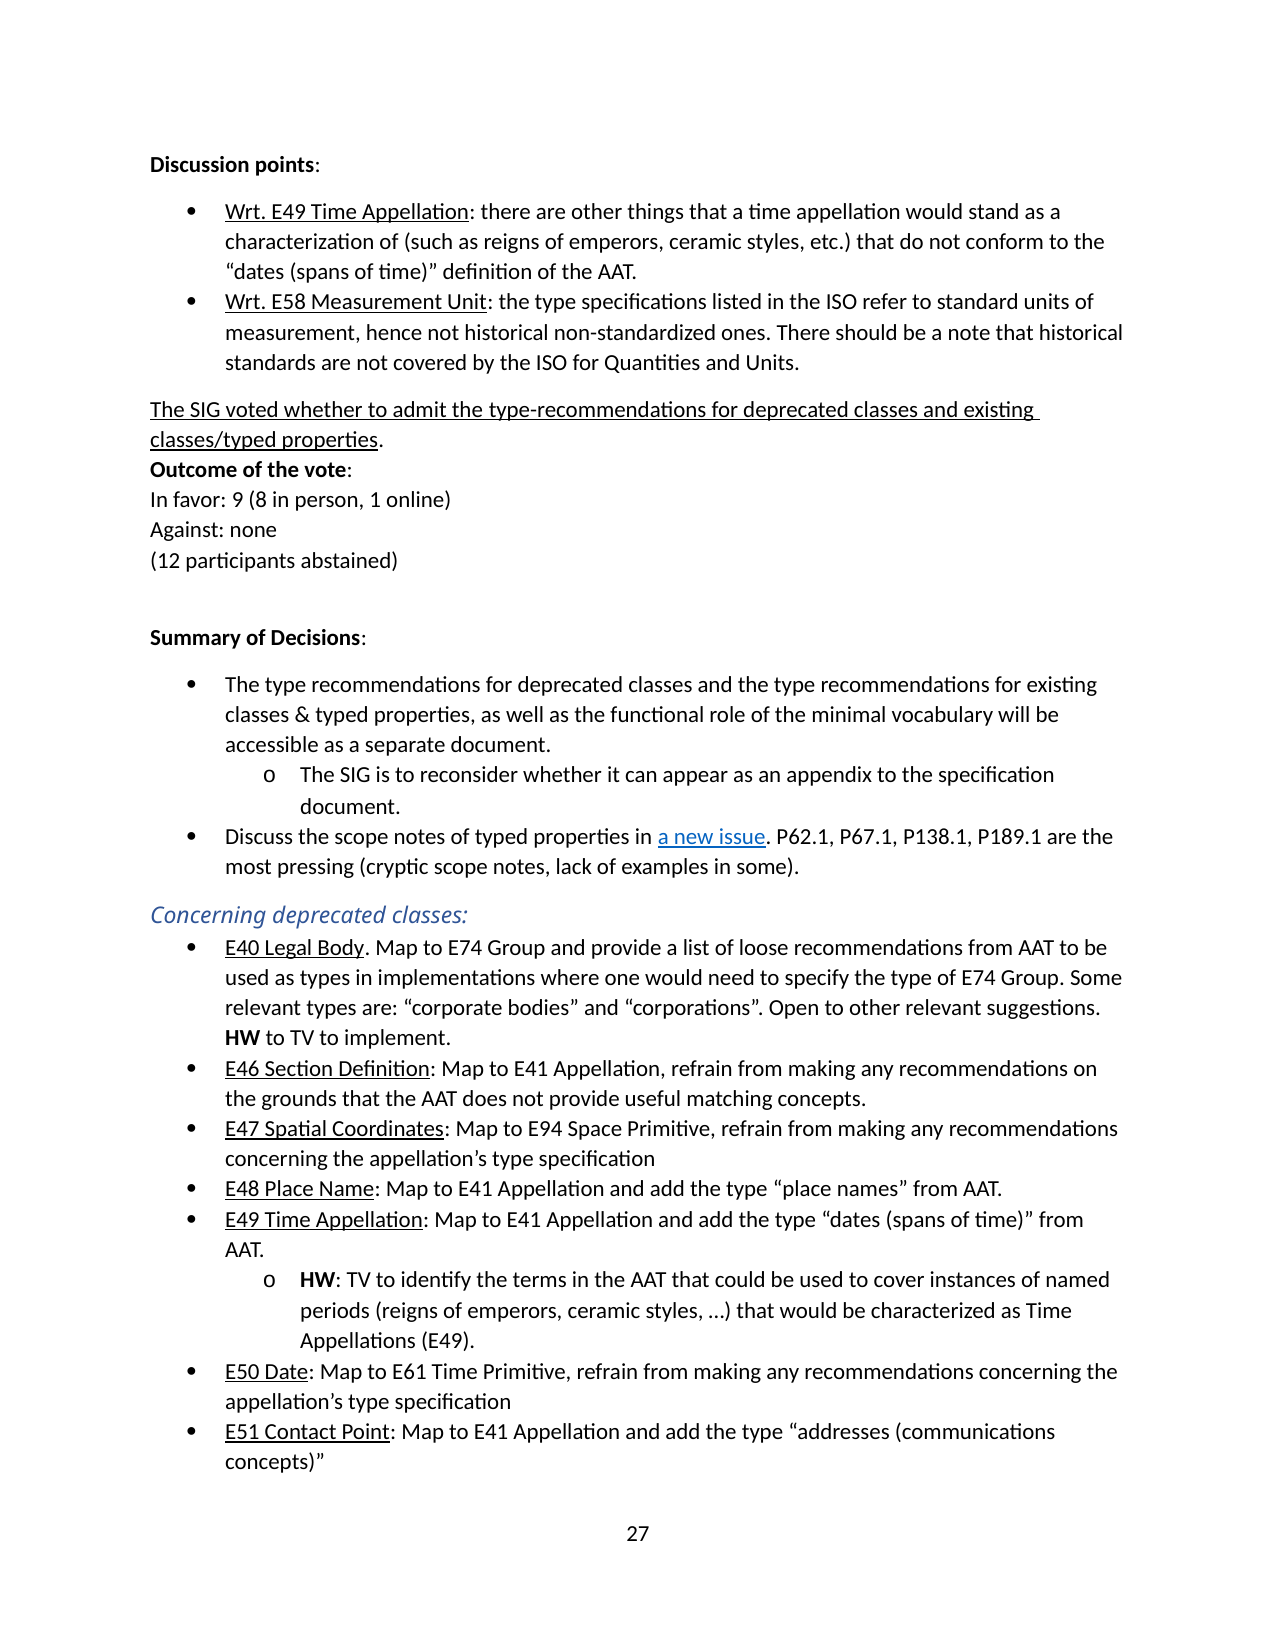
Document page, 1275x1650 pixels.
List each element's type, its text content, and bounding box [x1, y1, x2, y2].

text Summary of Decisions: [150, 623, 1125, 651]
text Discussion points: [150, 150, 1125, 178]
text The SIG voted whether to admit the type-recommendations for deprecated classes and existing classes/typed properties. Outcome of the vote: In favor: 9 (8 in person, 1 online) Against: none (12 participants abstained) [150, 395, 1125, 604]
list E40 Legal Body. Map to E74 Group and provide a list of loose recommendations from AAT to be used as types in implementations where one would need to specify the type of E74 Group. Some relevant types are: “corporate bodies” and “corporations”. Open to other relevant suggestions. HW to TV to implement. [187, 933, 1125, 1051]
subtitle Concerning deprecated classes: [150, 899, 1125, 930]
list Wrt. E58 Measurement Unit: the type specifications listed in the ISO refer to standard units of measurement, hence not historical non-standardized ones. There should be a note that historical standards are not covered by the ISO for Quantities and Units. [187, 287, 1125, 376]
list The SIG is to reconsider whether it can appear as an appendix to the specification document. [262, 760, 1125, 820]
list E50 Date: Map to E61 Time Primitive, refrain from making any recommendations concerning the appellation’s type specification [187, 1357, 1125, 1415]
list The type recommendations for deprecated classes and the type recommendations for existing classes & typed properties, as well as the functional role of the minimal vocabulary will be accessible as a separate document. [187, 670, 1125, 758]
list E46 Section Definition: Map to E41 Appellation, refrain from making any recommendations on the grounds that the AAT does not provide useful matching concepts. [187, 1054, 1125, 1112]
list Discuss the scope notes of typed properties in a new issue. P62.1, P67.1, P138.1, P189.1 are the most pressing (cryptic scope notes, lack of examples in some). [187, 822, 1125, 880]
list HW: TV to identify the terms in the AAT that could be used to cover instances of named periods (reigns of emperors, ceramic styles, …) that would be characterized as Time Appellations (E49). [262, 1265, 1125, 1355]
list E51 Contact Point: Map to E41 Appellation and add the type “addresses (communications concepts)” [187, 1417, 1125, 1476]
list Wrt. E49 Time Appellation: there are other things that a time appellation would stand as a characterization of (such as reigns of emperors, ceramic styles, etc.) that do not conform to the “dates (spans of time)” definition of the AAT. [187, 197, 1125, 285]
list E48 Place Name: Map to E41 Appellation and add the type “place names” from AAT. [187, 1174, 1125, 1202]
list E49 Time Appellation: Map to E41 Appellation and add the type “dates (spans of time)” from AAT. [187, 1205, 1125, 1263]
list E47 Spatial Coordinates: Map to E94 Space Primitive, refrain from making any recommendations concerning the appellation’s type specification [187, 1114, 1125, 1172]
